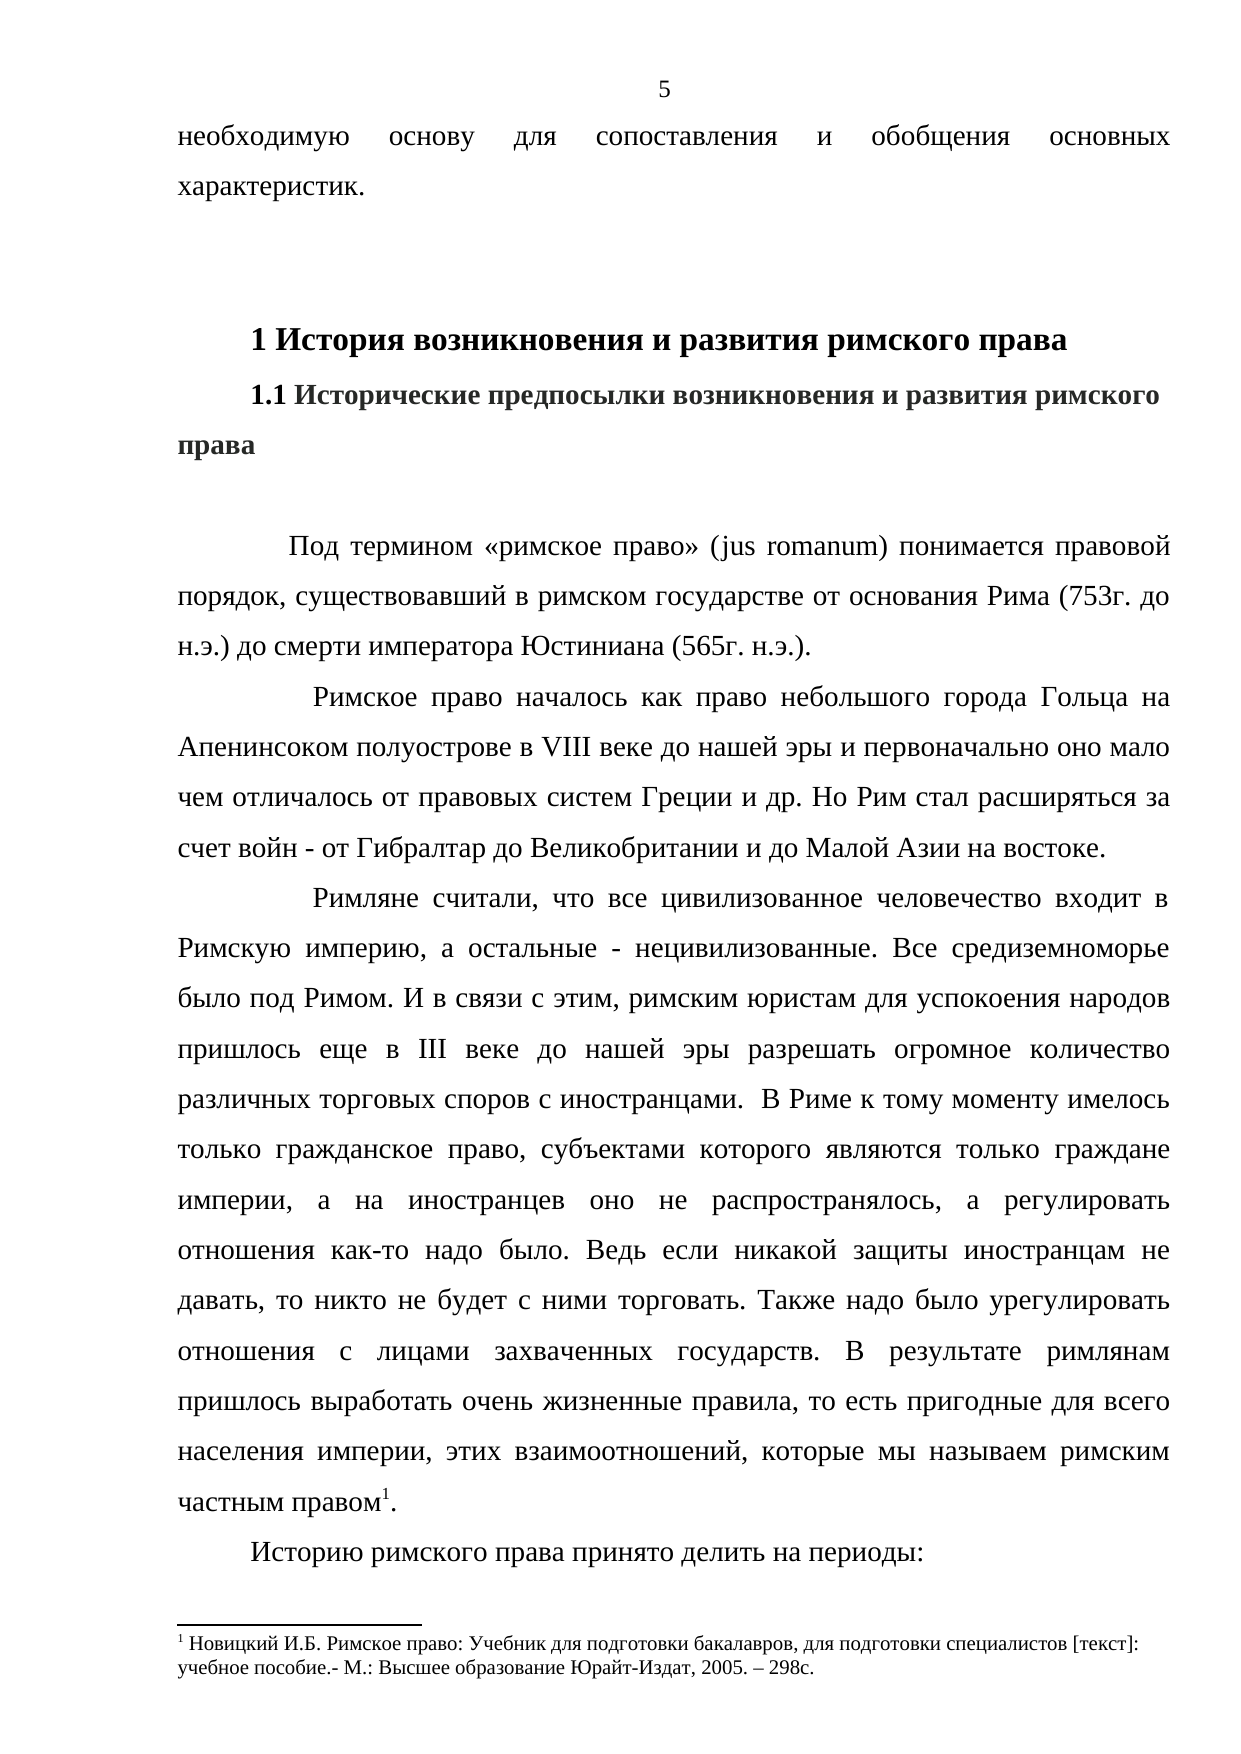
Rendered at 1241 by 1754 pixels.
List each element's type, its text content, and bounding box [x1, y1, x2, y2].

text Римляне считали, что все цивилизованное человечество входит в Римскую империю, а остальные - нецивилизованные. Все средиземноморье было под Римом. И в связи с этим, римским юристам для успокоения народов пришлось еще в III веке до нашей эры разрешать огромное количество различных торговых споров с иностранцами. В Риме к тому моменту имелось только гражданское право, субъектами которого являются только граждане империи, а на иностранцев оно не распространялось, а регулировать отношения как-то надо было. Ведь если никакой защиты иностранцам не давать, то никто не будет с ними торговать. Также надо было урегулировать отношения с лицами захваченных государств. В результате римлянам пришлось выработать очень жизненные правила, то есть пригодные для всего населения империи, этих взаимоотношений, которые мы называем римским частным правом. [177, 880, 1171, 1517]
text Под термином «римское право» (jus romanum) понимается правовой порядок, существовавший в римском государстве от основания Рима (753г. до н.э.) до смерти императора Юстиниана (565г. н.э.). [177, 528, 1171, 662]
text Римское право началось как право небольшого города Гольца на Апенинсоком полуострове в VIII веке до нашей эры и первоначально оно мало чем отличалось от правовых систем Греции и др. Но Рим стал расширяться за счет войн - от Гибралтар до Великобритании и до Малой Азии на востоке. [177, 679, 1171, 863]
text 1 История возникновения и развития римского права [177, 319, 1171, 358]
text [177, 118, 1171, 202]
text Историю римского права принято делить на периоды: [177, 1534, 1171, 1568]
text 1.1 Исторические предпосылки возникновения и развития римского права [177, 377, 1171, 461]
